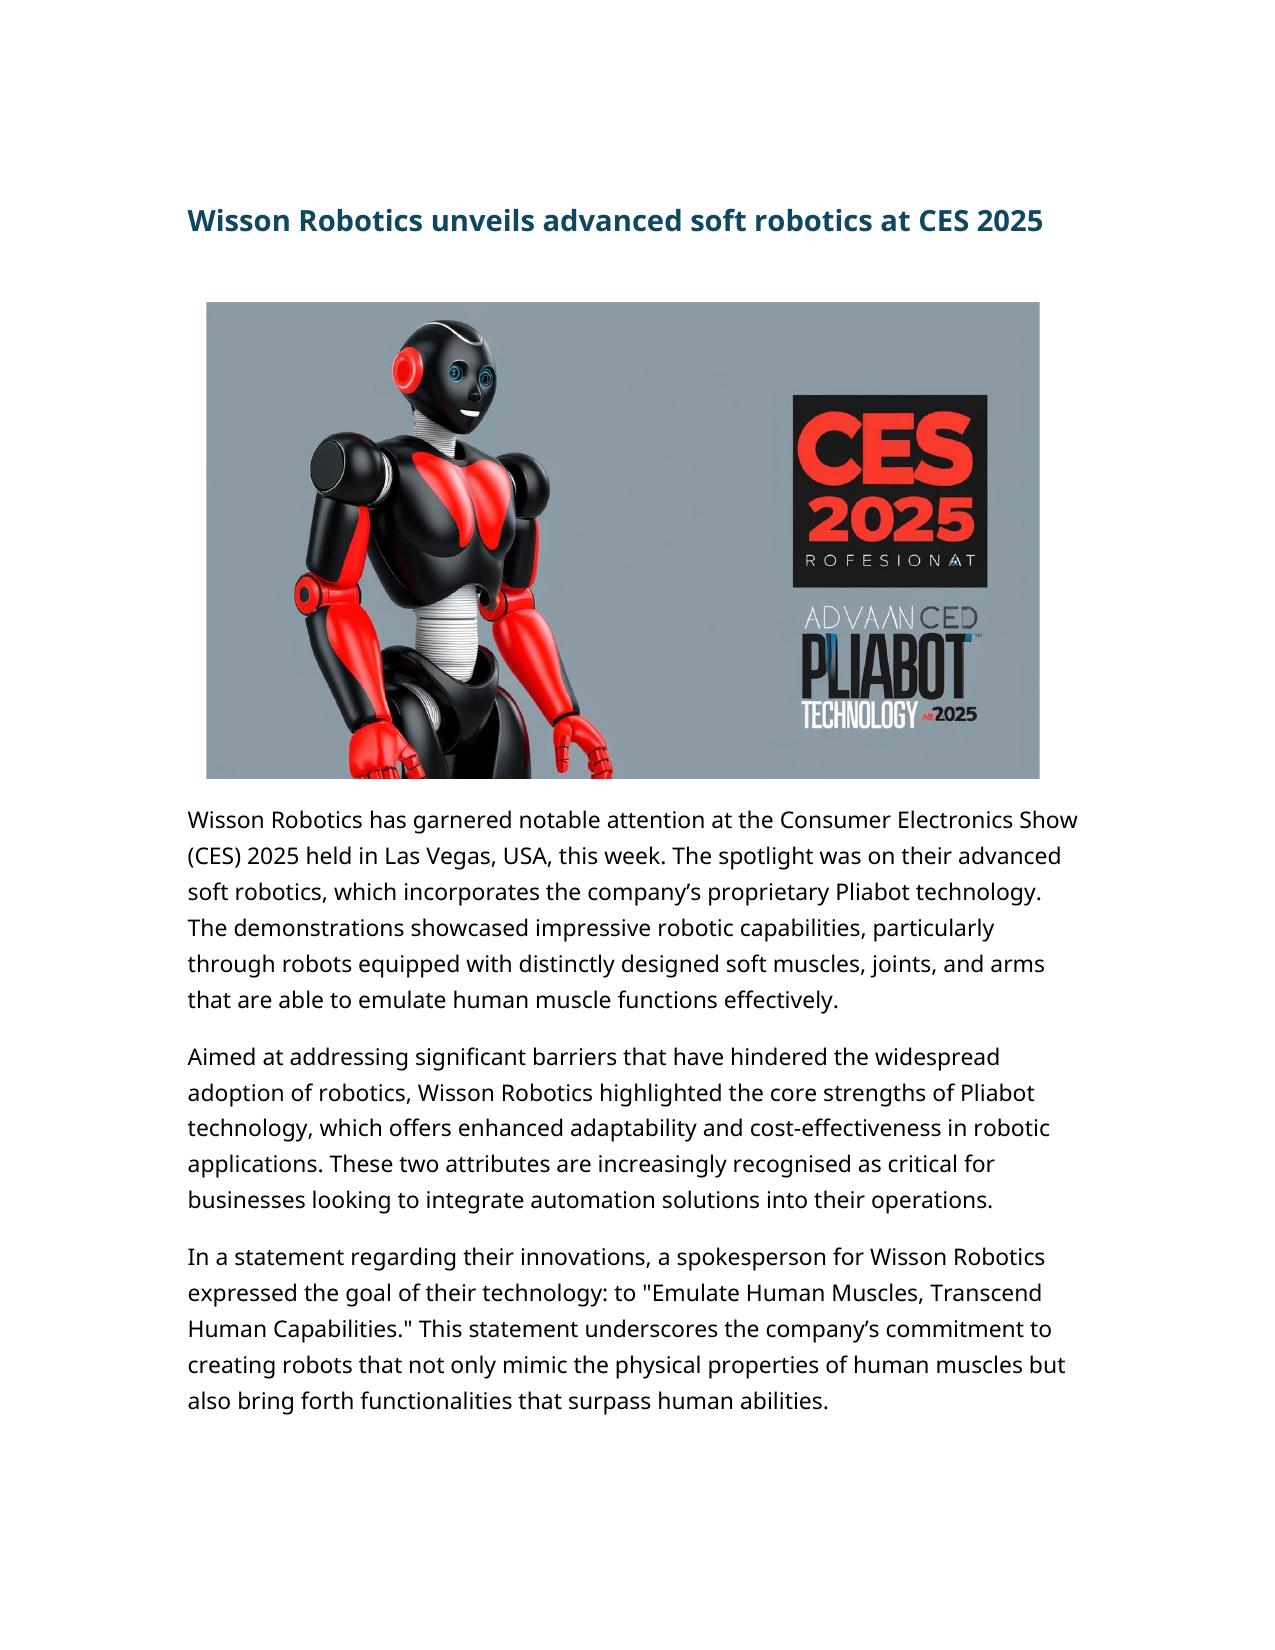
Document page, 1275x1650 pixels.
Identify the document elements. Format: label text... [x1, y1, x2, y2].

picture [206, 302, 1040, 779]
text Wisson Robotics has garnered notable attention at the Consumer Electronics Show (CES) 2025 held in Las Vegas, USA, this week. The spotlight was on their advanced soft robotics, which incorporates the company’s proprietary Pliabot technology. The demonstrations showcased impressive robotic capabilities, particularly through robots equipped with distinctly designed soft muscles, joints, and arms that are able to emulate human muscle functions effectively. [187, 804, 1087, 1015]
text Aimed at addressing significant barriers that have hindered the widespread adoption of robotics, Wisson Robotics highlighted the core strengths of Pliabot technology, which offers enhanced adaptability and cost-effectiveness in robotic applications. These two attributes are increasingly recognised as critical for businesses looking to integrate automation solutions into their operations. [187, 1041, 1087, 1216]
subtitle Wisson Robotics unveils advanced soft robotics at CES 2025 [187, 200, 1087, 240]
text In a statement regarding their innovations, a spokesperson for Wisson Robotics expressed the goal of their technology: to "Emulate Human Muscles, Transcend Human Capabilities." This statement underscores the company’s commitment to creating robots that not only mimic the physical properties of human muscles but also bring forth functionalities that surpass human abilities. [187, 1241, 1087, 1416]
